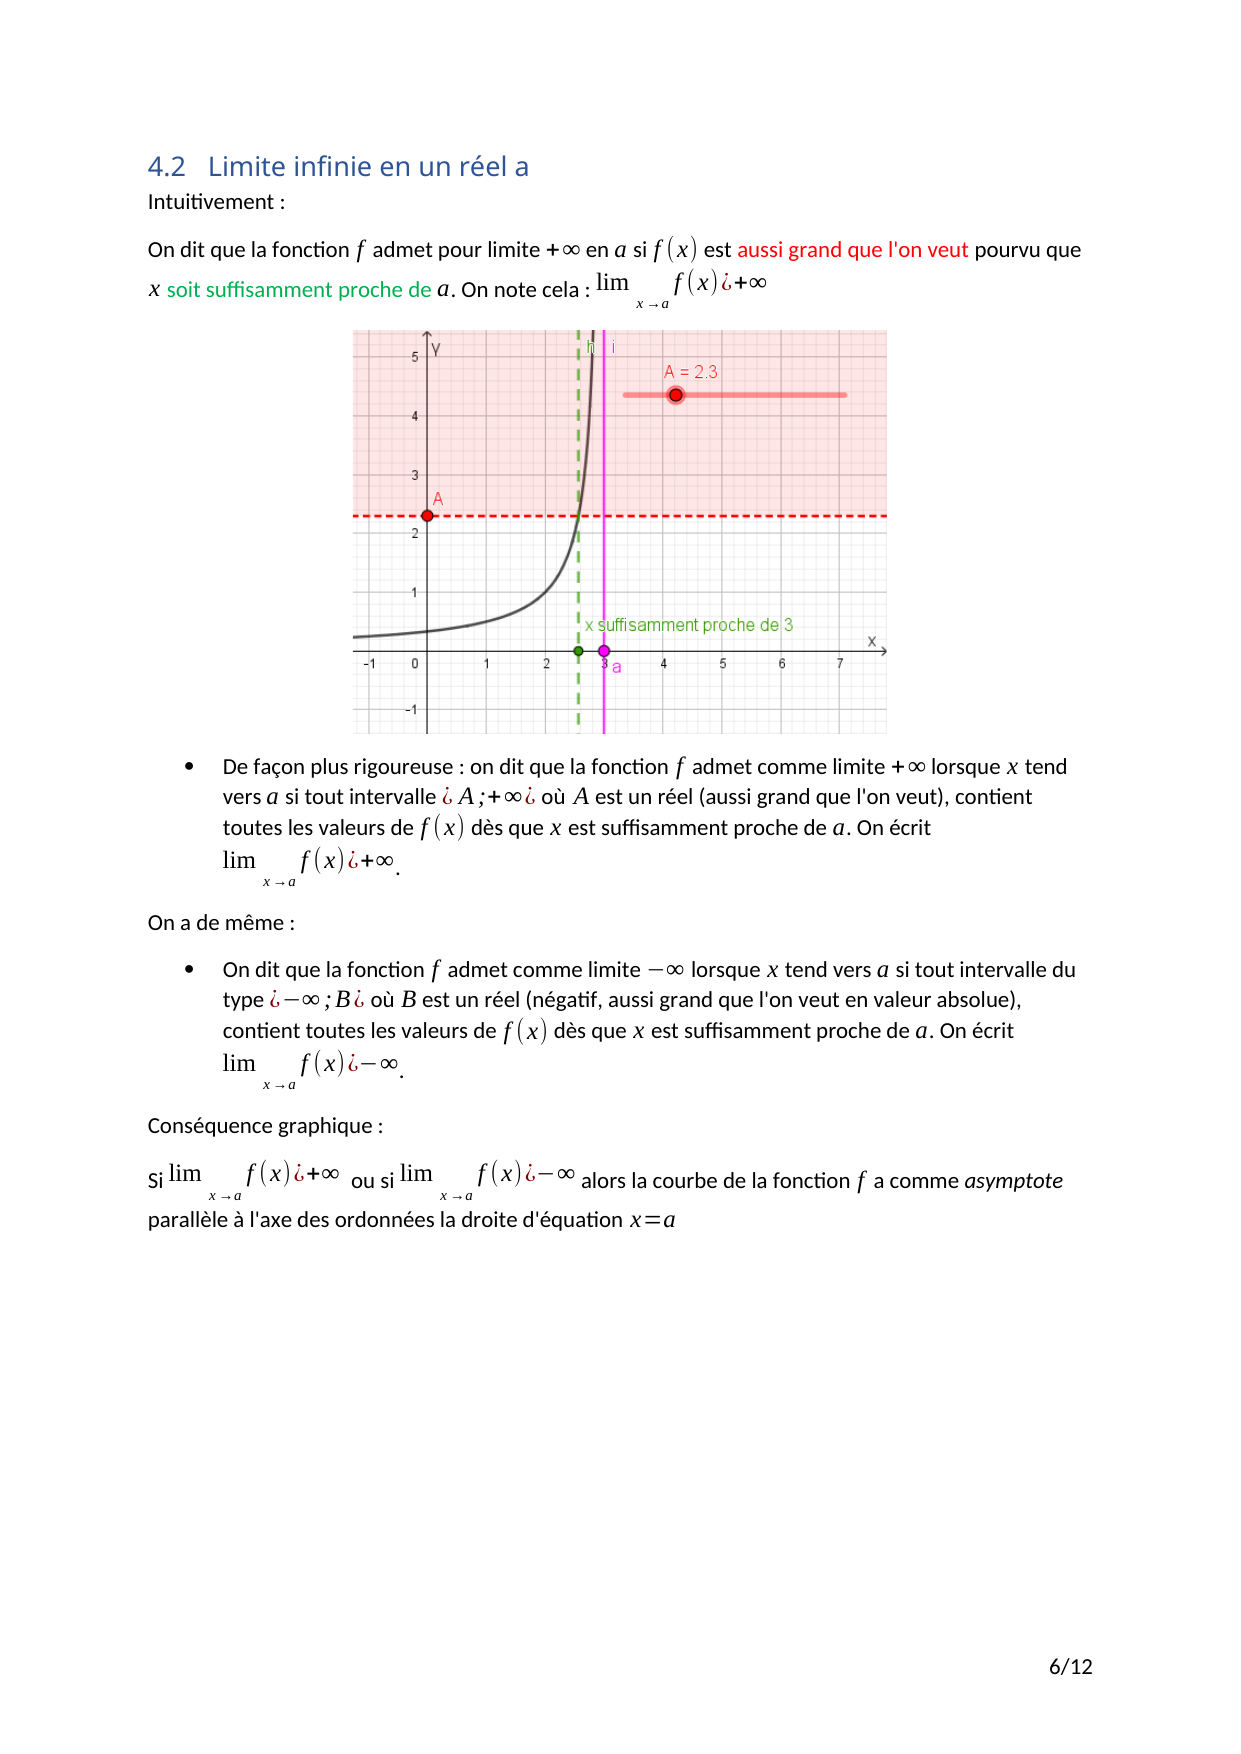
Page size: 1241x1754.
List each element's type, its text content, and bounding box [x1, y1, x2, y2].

text On a de même : [148, 908, 1093, 936]
text Conséquence graphique : [148, 1111, 1093, 1139]
list On dit que la fonction admet comme limite lorsque tend vers si tout intervalle du type où est un réel (négatif, aussi grand que l'on veut en valeur absolue), contient toutes les valeurs de dès que est suffisamment proche de . On écrit . [185, 955, 1093, 1093]
subtitle Limite infinie en un réel a [148, 148, 1093, 184]
text Intuitivement : [148, 187, 1093, 215]
text On dit que la fonction admet pour limite en si est aussi grand que l'on veut pourvu que soit suffisamment proche de . On note cela : [148, 234, 1093, 311]
text Si ou si alors la courbe de la fonction a comme asymptote parallèle à l'axe des ordonnées la droite d'équation [148, 1158, 1093, 1233]
picture [352, 330, 888, 734]
list De façon plus rigoureuse : on dit que la fonction admet comme limite lorsque tend vers si tout intervalle où est un réel (aussi grand que l'on veut), contient toutes les valeurs de dès que est suffisamment proche de . On écrit . [185, 752, 1093, 889]
